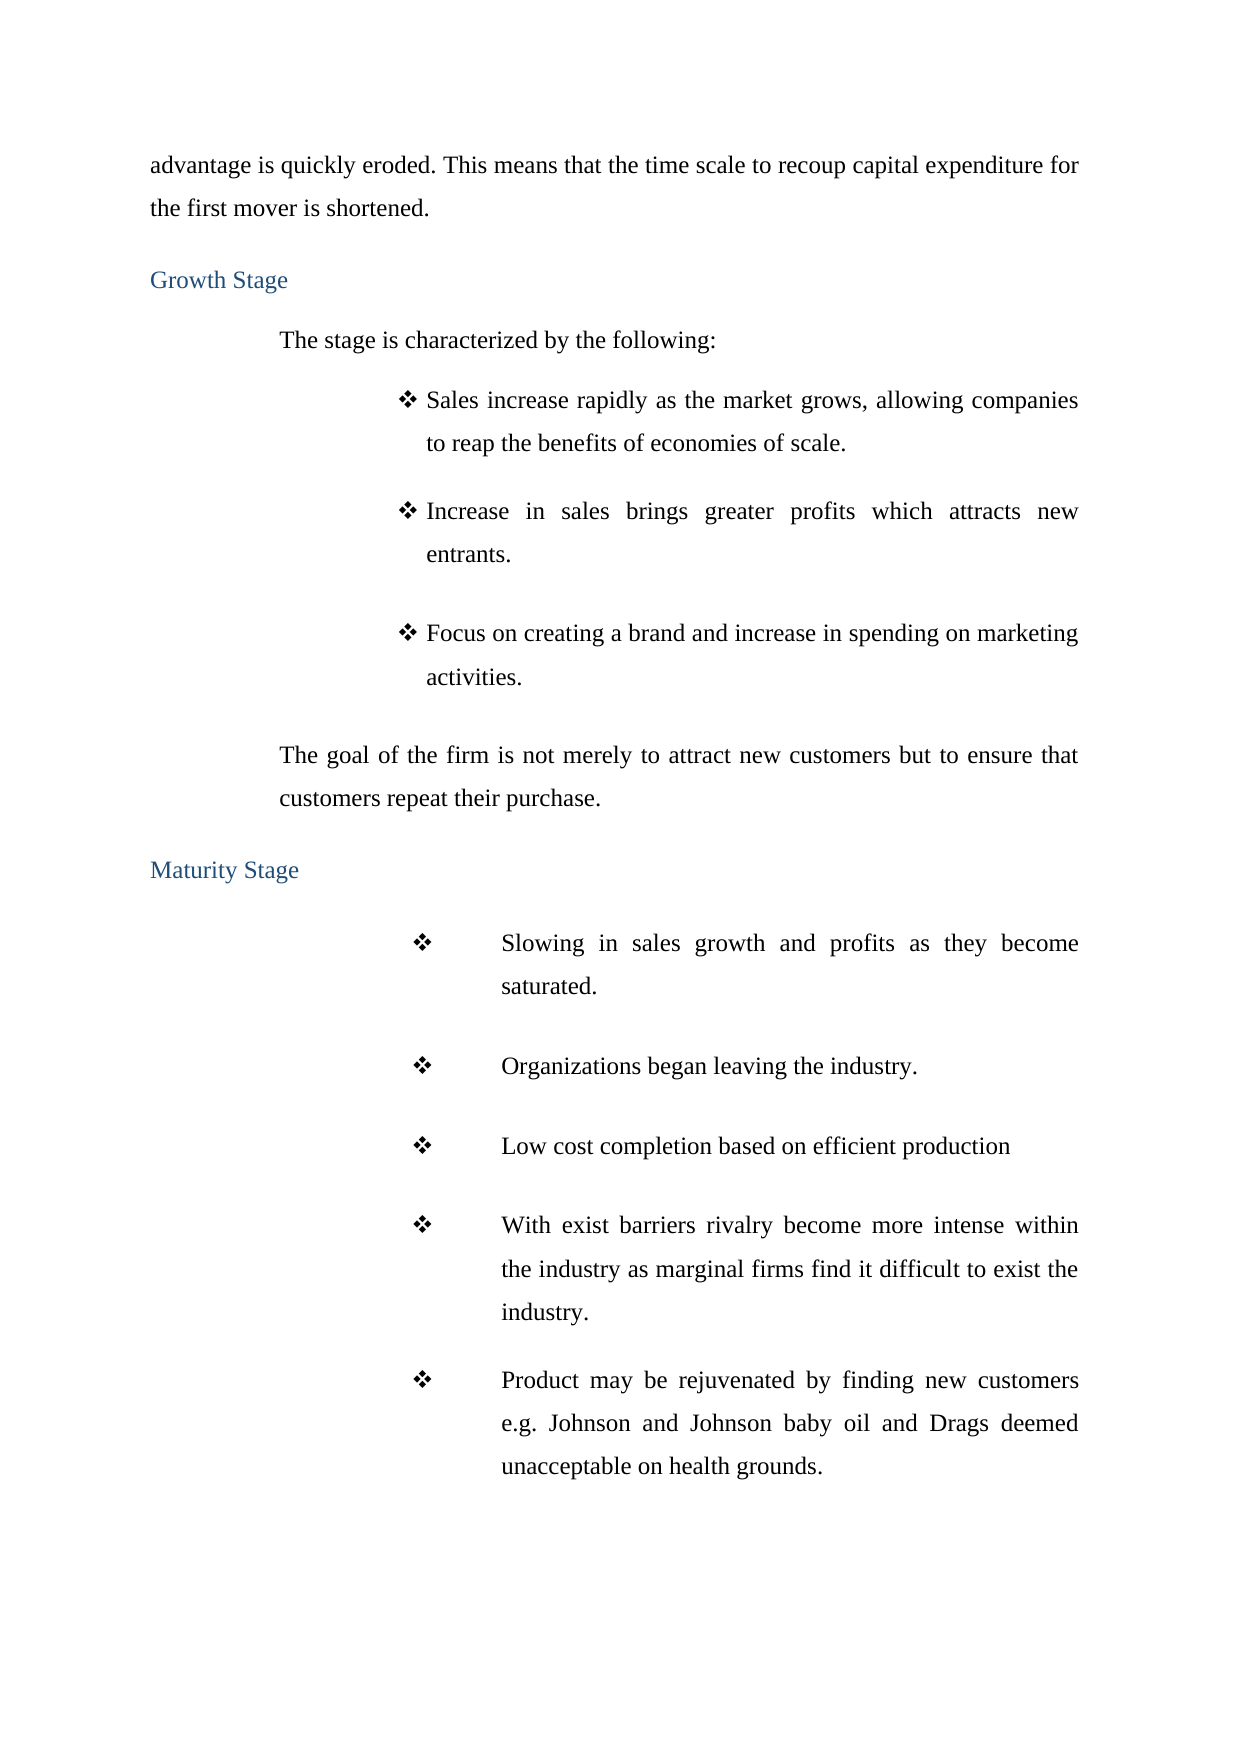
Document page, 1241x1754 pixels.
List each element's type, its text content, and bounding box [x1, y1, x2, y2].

subtitle Maturity Stage [150, 855, 1080, 884]
list Sales increase rapidly as the market grows, allowing companies to reap the benefits of economies of scale. [397, 385, 1079, 457]
list Focus on creating a brand and increase in spending on marketing activities. [397, 618, 1079, 690]
list Organizations began leaving the industry. [411, 1051, 1079, 1080]
list Slowing in sales growth and profits as they become saturated. [411, 928, 1079, 1000]
list Increase in sales brings greater profits which attracts new entrants. [397, 496, 1079, 568]
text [150, 150, 1079, 222]
list Low cost completion based on efficient production [411, 1131, 1079, 1159]
text The stage is characterized by the following: [279, 325, 1079, 354]
list Product may be rejuvenated by finding new customers e.g. Johnson and Johnson baby oil and Drags deemed unacceptable on health grounds. [411, 1365, 1079, 1480]
subtitle Growth Stage [150, 265, 1080, 294]
list With exist barriers rivalry become more intense within the industry as marginal firms find it difficult to exist the industry. [411, 1211, 1079, 1326]
text The goal of the firm is not merely to attract new customers but to ensure that customers repeat their purchase. [279, 740, 1079, 812]
